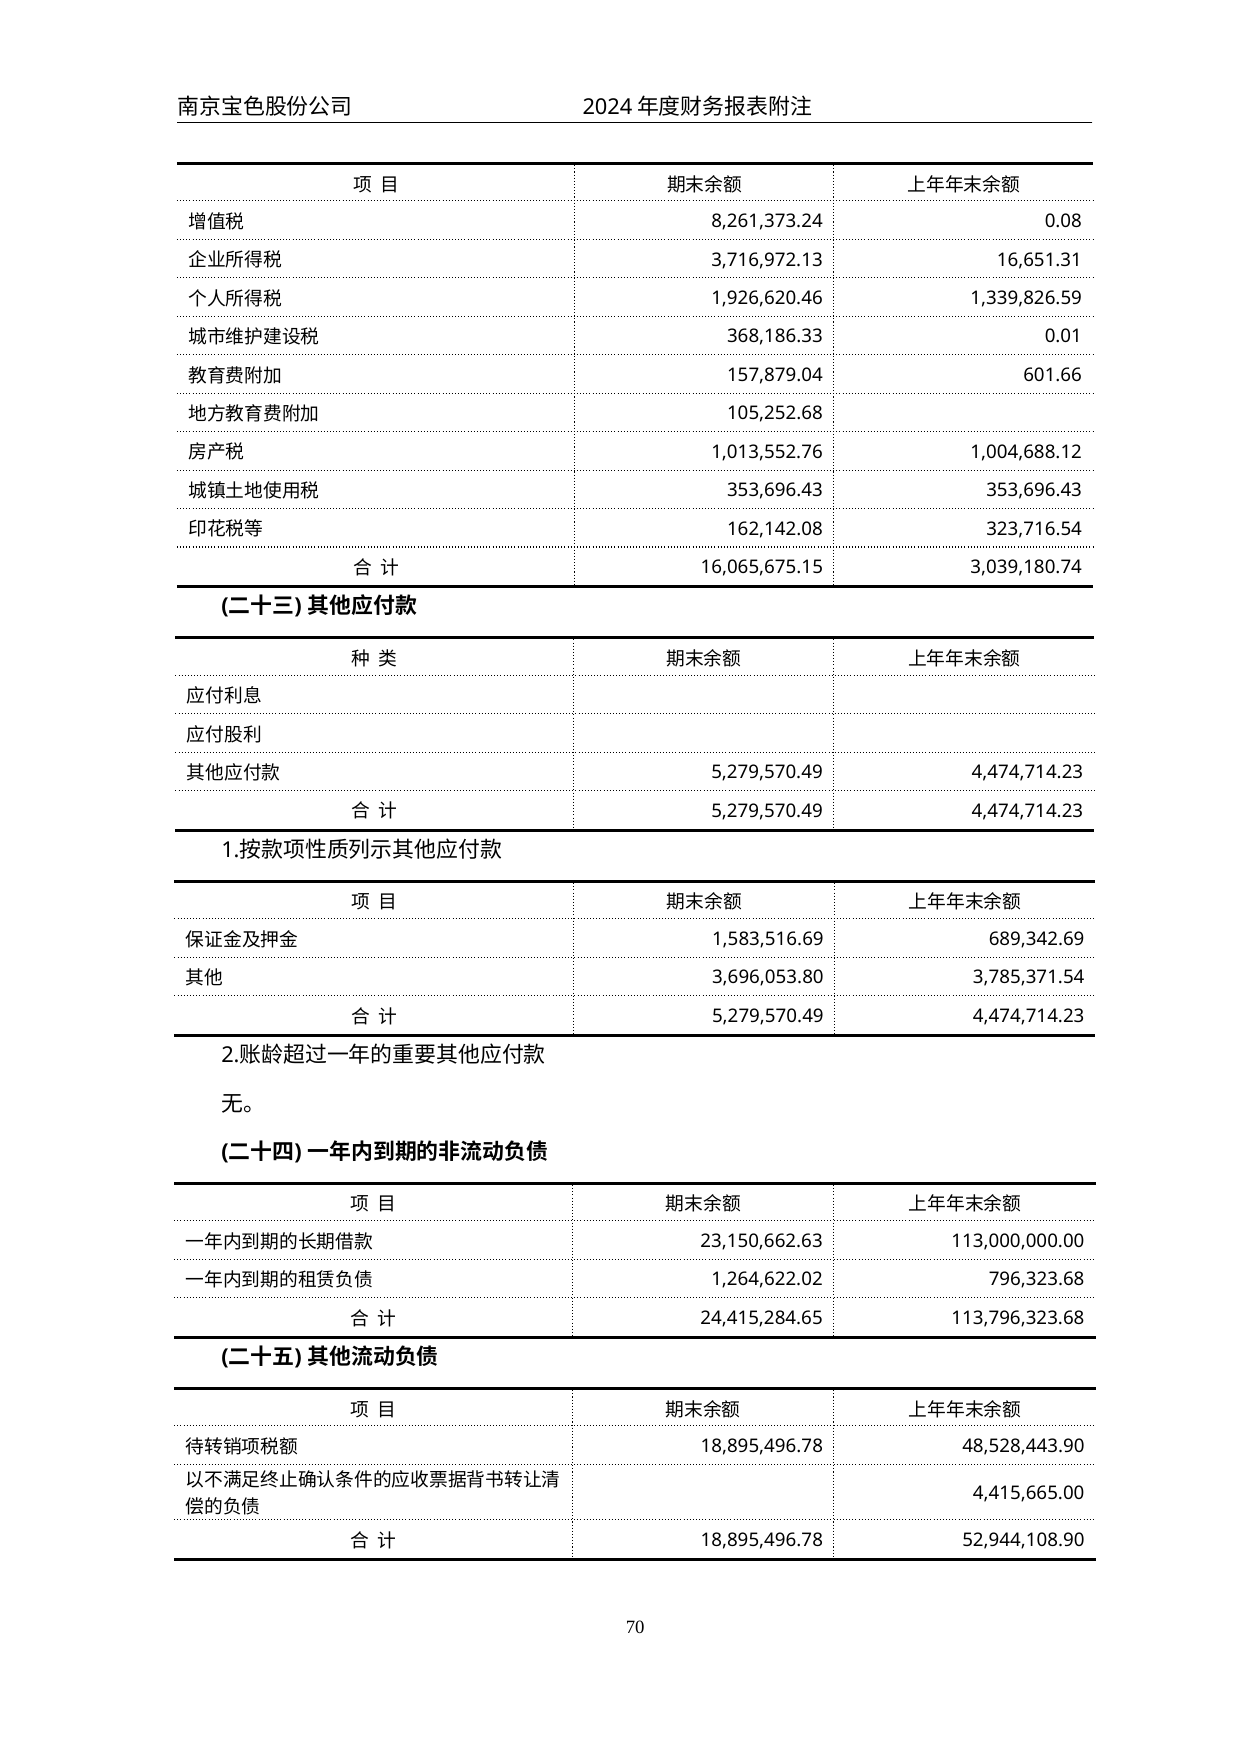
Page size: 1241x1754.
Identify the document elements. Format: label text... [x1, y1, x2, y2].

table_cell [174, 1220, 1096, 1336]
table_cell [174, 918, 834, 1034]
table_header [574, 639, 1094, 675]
list 其他流动负债 [177, 1339, 1092, 1371]
text 无。 [177, 1085, 1092, 1118]
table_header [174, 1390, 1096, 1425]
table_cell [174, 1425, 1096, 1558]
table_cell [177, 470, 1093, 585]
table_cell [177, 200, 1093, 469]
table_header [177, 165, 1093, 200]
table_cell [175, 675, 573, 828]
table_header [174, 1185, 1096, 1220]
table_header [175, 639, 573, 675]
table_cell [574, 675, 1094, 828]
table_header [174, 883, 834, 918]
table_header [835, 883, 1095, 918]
text 1.按款项性质列示其他应付款 [177, 832, 1092, 864]
list 一年内到期的非流动负债 [177, 1133, 1092, 1166]
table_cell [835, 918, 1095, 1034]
list 其他应付款 [177, 588, 1092, 620]
text 2.账龄超过一年的重要其他应付款 [177, 1037, 1092, 1069]
